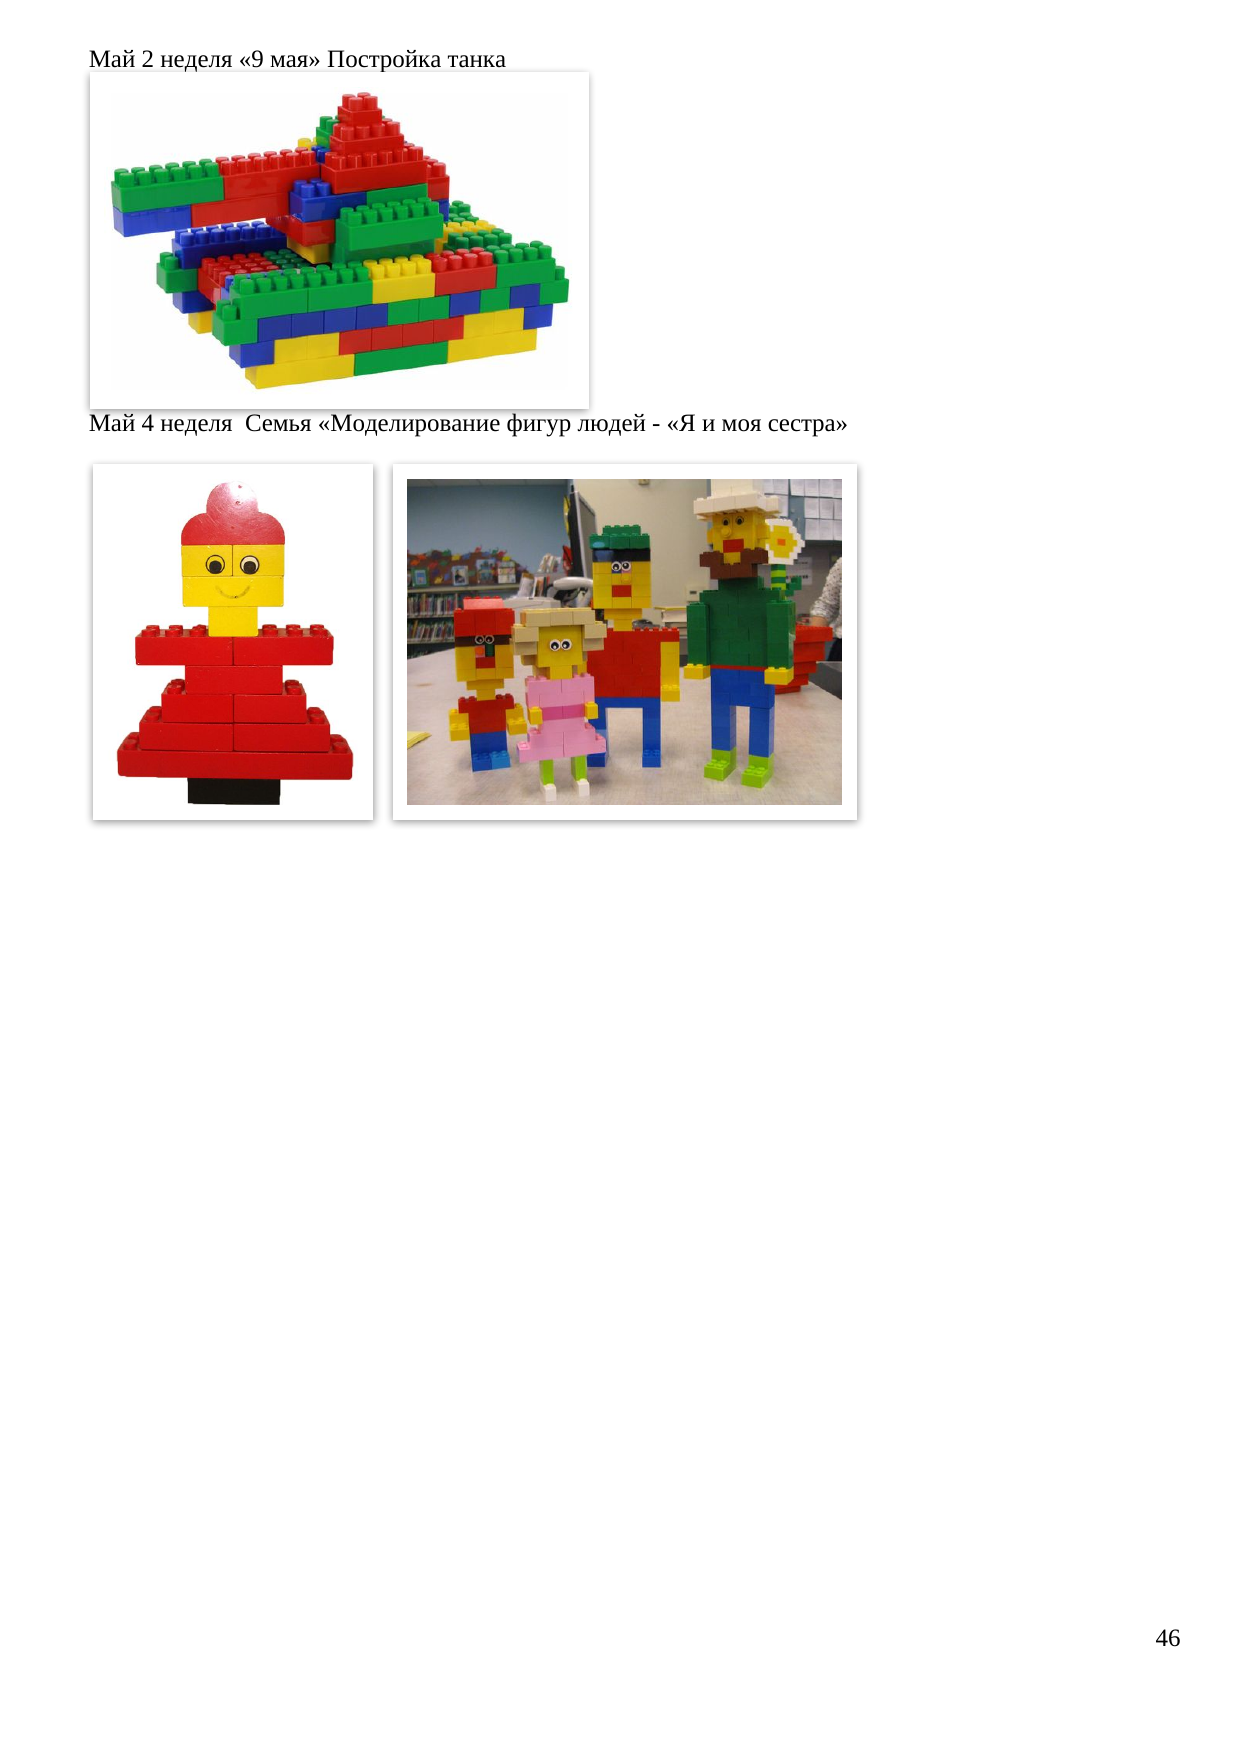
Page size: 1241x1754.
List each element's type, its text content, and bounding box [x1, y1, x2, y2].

picture [107, 479, 358, 805]
text Май 4 неделя Семья «Моделирование фигур людей - «Я и моя сестра» [88, 408, 1181, 437]
subtitle Май 2 неделя «9 мая» Постройка танка [88, 44, 1183, 73]
picture [407, 479, 842, 805]
picture [104, 87, 574, 395]
